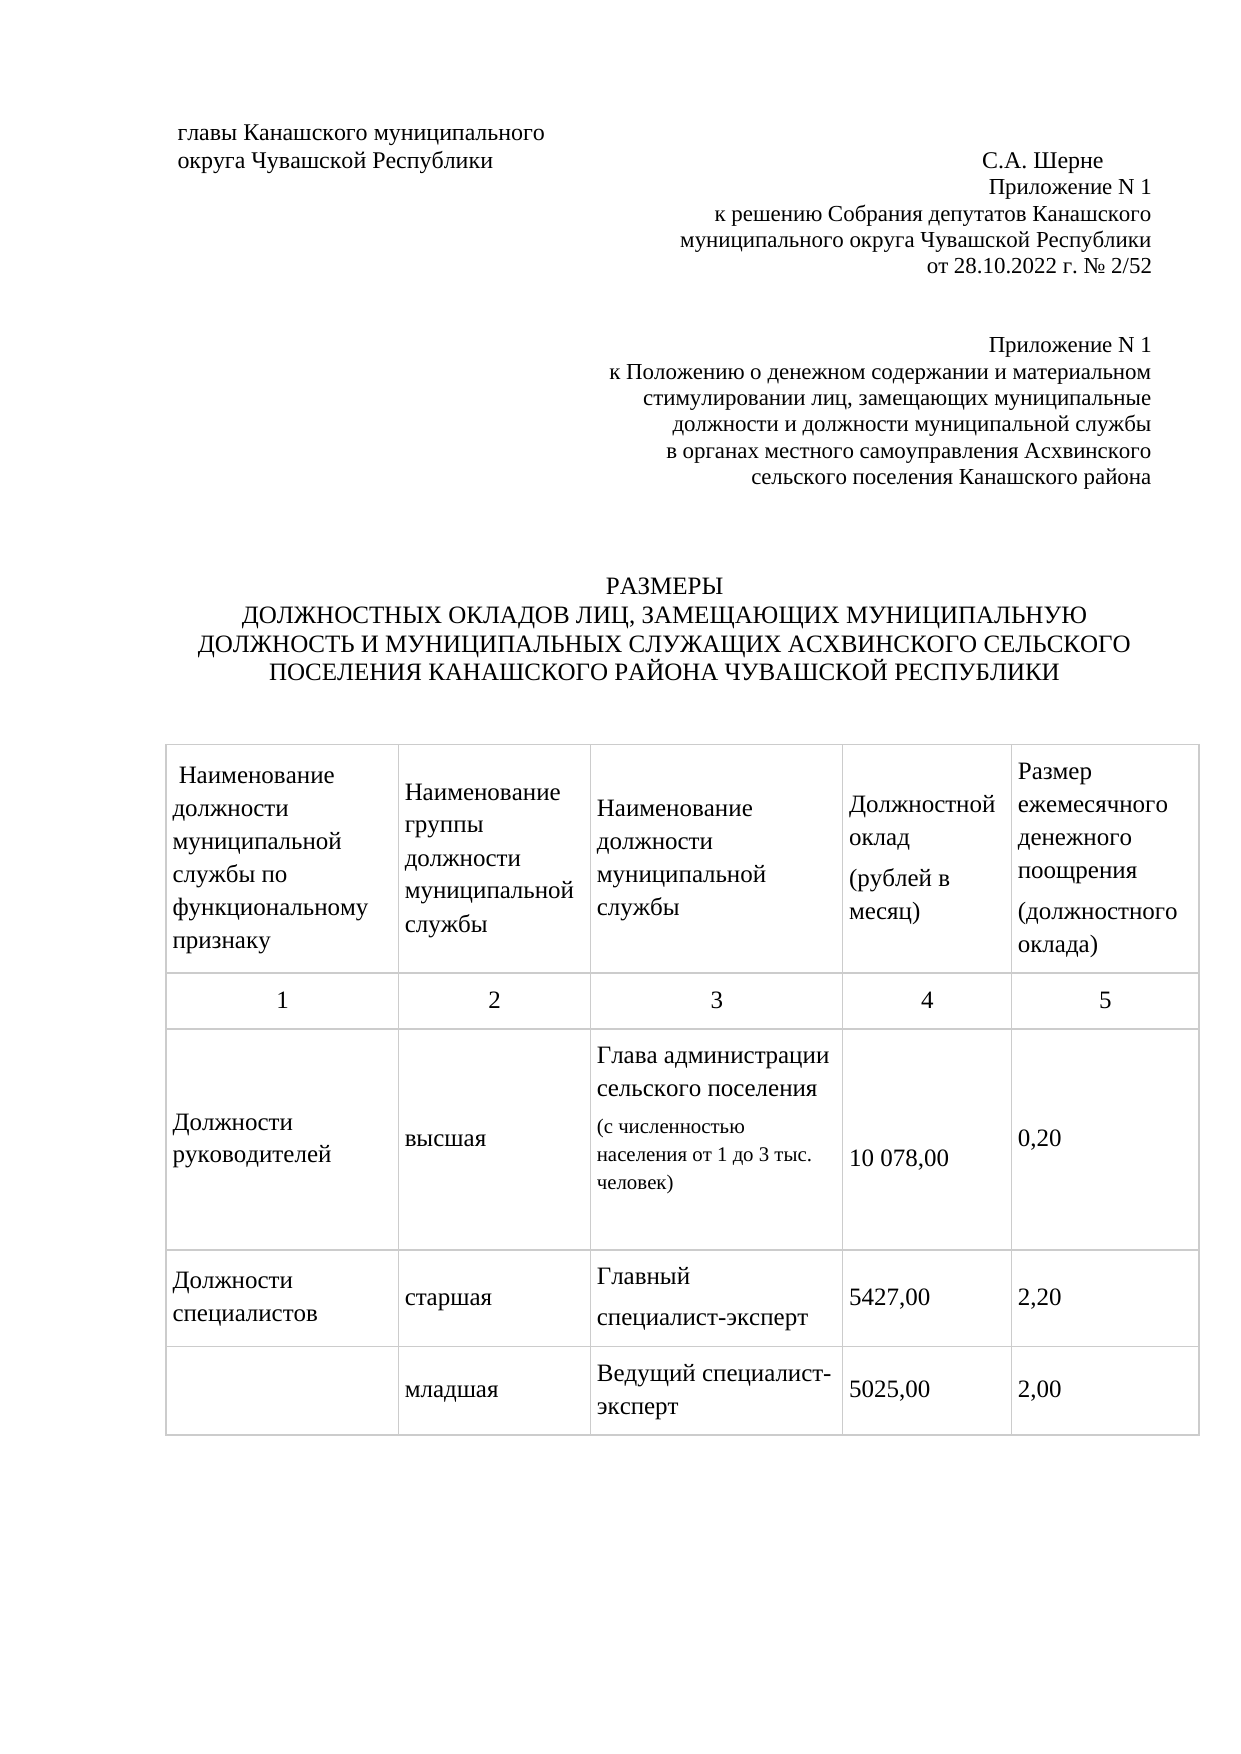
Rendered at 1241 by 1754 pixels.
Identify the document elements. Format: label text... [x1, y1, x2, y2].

table_cell Должности специалистов [167, 1251, 398, 1346]
table_header Наименование должности муниципальной службы [591, 745, 842, 972]
text главы Канашского муниципального [177, 118, 1152, 146]
table_cell 5 [1012, 974, 1198, 1028]
table_cell [167, 1347, 398, 1434]
text к решению Собрания депутатов Канашского [177, 200, 1152, 226]
text Приложение N 1 [177, 331, 1152, 358]
text стимулировании лиц, замещающих муниципальные [177, 384, 1152, 411]
text сельского поселения Канашского района [177, 463, 1152, 489]
table_cell 3 [591, 974, 842, 1028]
table_cell 2,20 [1012, 1251, 1198, 1346]
table_cell 2 [399, 974, 590, 1028]
text от 28.10.2022 г. № 2/52 [177, 252, 1152, 279]
text должности и должности муниципальной службы [177, 411, 1152, 437]
table_cell Должности руководителей [167, 1030, 398, 1249]
table_header Наименование группы должности муниципальной службы [399, 745, 590, 972]
table_header Должностной оклад (рублей в месяц) [843, 745, 1011, 972]
text муниципального округа Чувашской Республики [177, 226, 1152, 252]
table_cell 4 [843, 974, 1011, 1028]
text к Положению о денежном содержании и материальном [177, 358, 1152, 384]
table_cell Главный специалист-эксперт [591, 1251, 842, 1346]
text ДОЛЖНОСТНЫХ ОКЛАДОВ ЛИЦ, ЗАМЕЩАЮЩИХ МУНИЦИПАЛЬНУЮ [177, 600, 1152, 629]
table_cell старшая [399, 1251, 590, 1346]
table_cell высшая [399, 1030, 590, 1249]
table_cell 2,00 [1012, 1347, 1198, 1434]
table_cell Ведущий специалист-эксперт [591, 1347, 842, 1434]
text ПОСЕЛЕНИЯ КАНАШСКОГО РАЙОНА ЧУВАШСКОЙ РЕСПУБЛИКИ [177, 657, 1152, 686]
table_cell 10 078,00 [843, 1030, 1011, 1249]
text РАЗМЕРЫ [177, 571, 1152, 600]
text в органах местного самоуправления Асхвинского [177, 437, 1152, 463]
text округа Чувашской Республики С.А. Шерне [177, 146, 1152, 173]
table_header Наименование должности муниципальной службы по функциональному признаку [167, 745, 398, 972]
table_cell 1 [167, 974, 398, 1028]
table_cell 5025,00 [843, 1347, 1011, 1434]
text ДОЛЖНОСТЬ И МУНИЦИПАЛЬНЫХ СЛУЖАЩИХ АСХВИНСКОГО СЕЛЬСКОГО [177, 629, 1152, 657]
table_cell Глава администрации сельского поселения (с численностью населения от 1 до 3 тыс. человек) [591, 1030, 842, 1249]
table_cell 0,20 [1012, 1030, 1198, 1249]
text Приложение N 1 [177, 173, 1152, 200]
table_header Размер ежемесячного денежного поощрения (должностного оклада) [1012, 745, 1198, 972]
table_cell 5427,00 [843, 1251, 1011, 1346]
table_cell младшая [399, 1347, 590, 1434]
